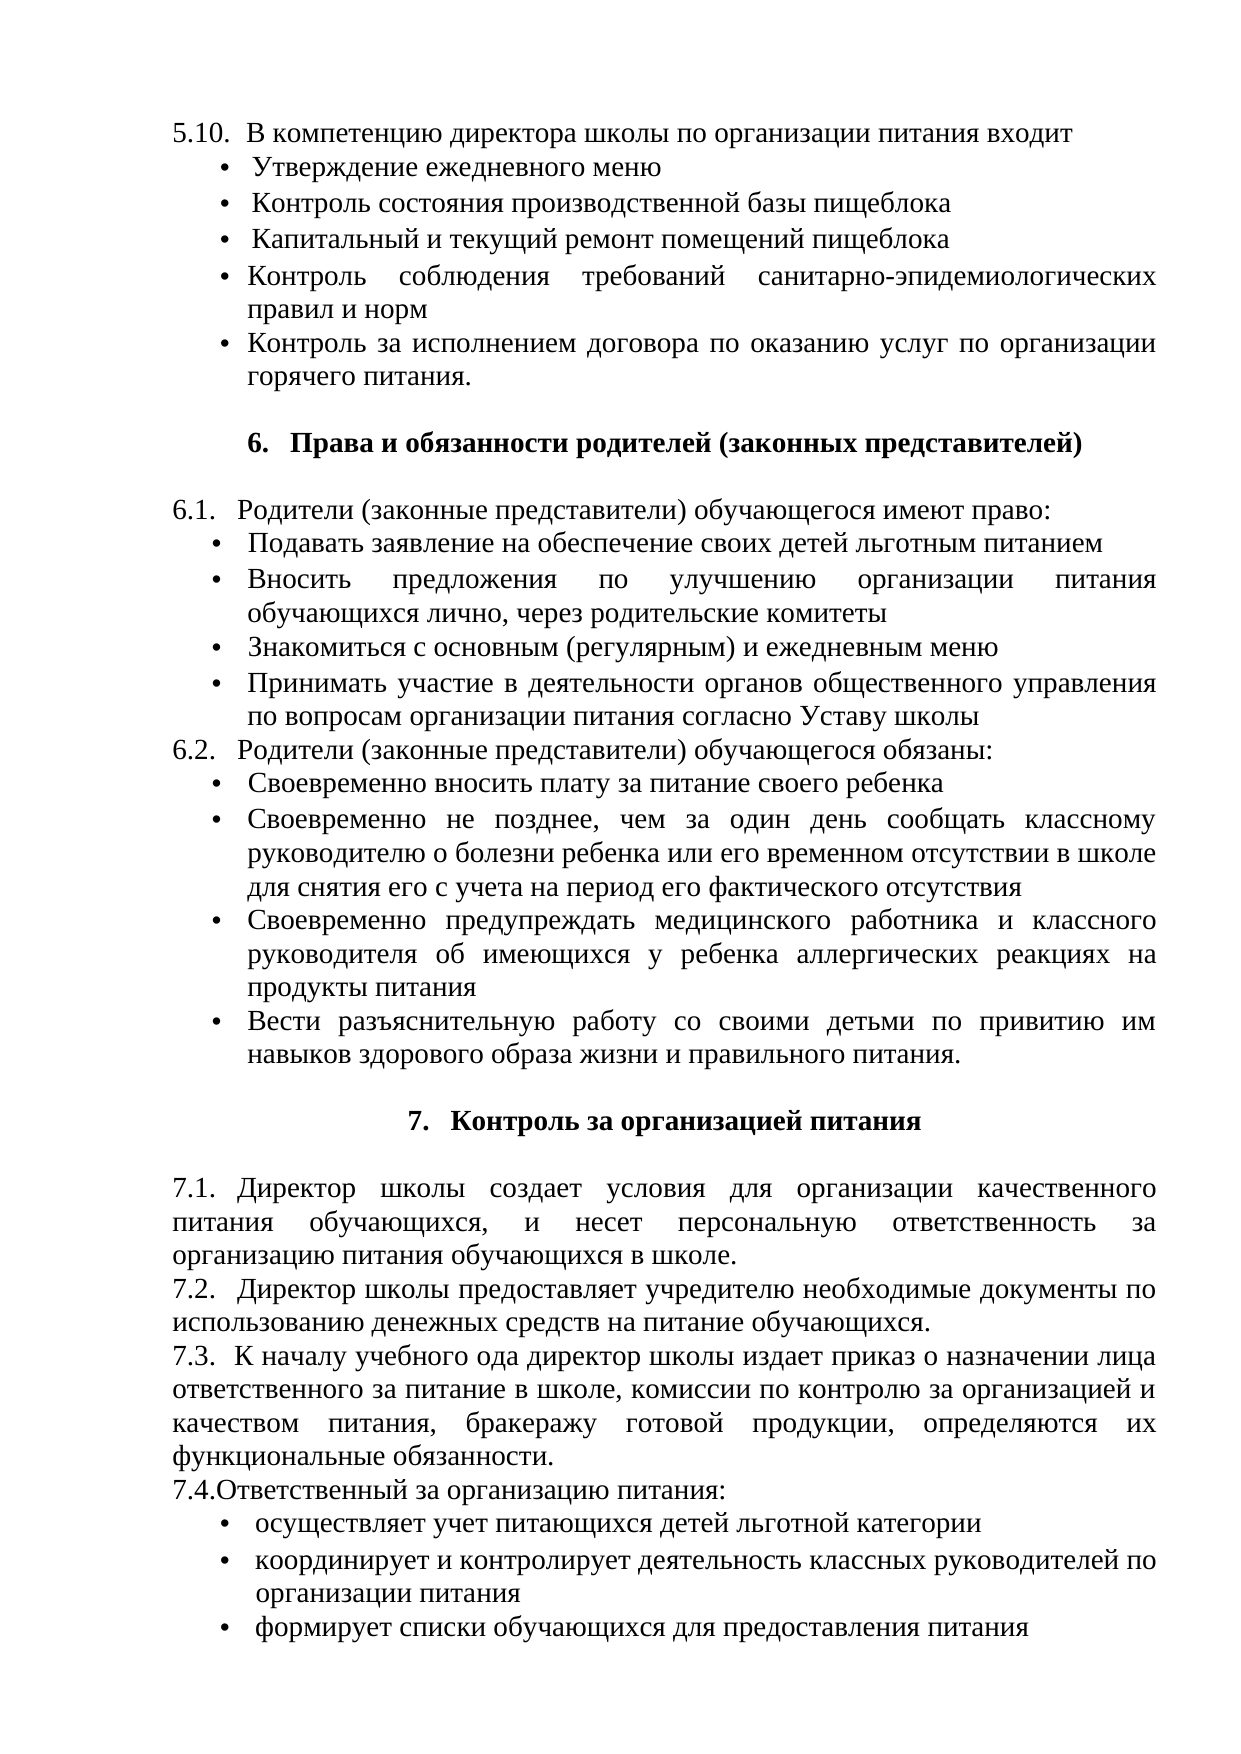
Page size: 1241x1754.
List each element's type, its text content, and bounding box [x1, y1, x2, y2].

list формирует списки обучающихся для предоставления питания [172, 1609, 1157, 1642]
list координирует и контролирует деятельность классных руководителей по организации питания [220, 1542, 1157, 1609]
text 7.4.Ответственный за организацию питания: [172, 1472, 1157, 1506]
list Контроль за организацией питания [172, 1103, 1157, 1137]
list Утверждение ежедневного меню [172, 149, 1157, 183]
list Контроль состояния производственной базы пищеблока [172, 185, 1157, 219]
list Знакомиться с основным (регулярным) и ежедневным меню [172, 629, 1157, 662]
list Своевременно вносить плату за питание своего ребенка [172, 766, 1157, 799]
list осуществляет учет питающихся детей льготной категории [172, 1506, 1157, 1539]
list Вести разъяснительную работу со своими детьми по привитию им навыков здорового образа жизни и правильного питания. [212, 1003, 1157, 1070]
list Родители (законные представители) обучающегося обязаны: [172, 732, 1157, 766]
list Вносить предложения по улучшению организации питания обучающихся лично, через родительские комитеты [212, 562, 1157, 629]
list Директор школы предоставляет учредителю необходимые документы по использованию денежных средств на питание обучающихся. [172, 1271, 1157, 1338]
list Капитальный и текущий ремонт помещений пищеблока [172, 221, 1157, 255]
list Родители (законные представители) обучающегося имеют право: [172, 492, 1157, 526]
list Своевременно предупреждать медицинского работника и классного руководителя об имеющихся у ребенка аллергических реакциях на продукты питания [212, 902, 1157, 1003]
list К началу учебного ода директор школы издает приказ о назначении лица ответственного за питание в школе, комиссии по контролю за организацией и качеством питания, бракеражу готовой продукции, определяются их функциональные обязанности. [172, 1338, 1157, 1472]
list Контроль соблюдения требований санитарно-эпидемиологических правил и норм [220, 258, 1157, 325]
list В компетенцию директора школы по организации питания входит [172, 116, 1157, 149]
list Права и обязанности родителей (законных представителей) [172, 425, 1157, 459]
list Принимать участие в деятельности органов общественного управления по вопросам организации питания согласно Уставу школы [212, 665, 1157, 732]
list Подавать заявление на обеспечение своих детей льготным питанием [172, 526, 1157, 559]
list Контроль за исполнением договора по оказанию услуг по организации горячего питания. [220, 325, 1157, 392]
list Своевременно не позднее, чем за один день сообщать классному руководителю о болезни ребенка или его временном отсутствии в школе для снятия его с учета на период его фактического отсутствия [212, 802, 1157, 902]
list Директор школы создает условия для организации качественного питания обучающихся, и несет персональную ответственность за организацию питания обучающихся в школе. [172, 1170, 1157, 1271]
